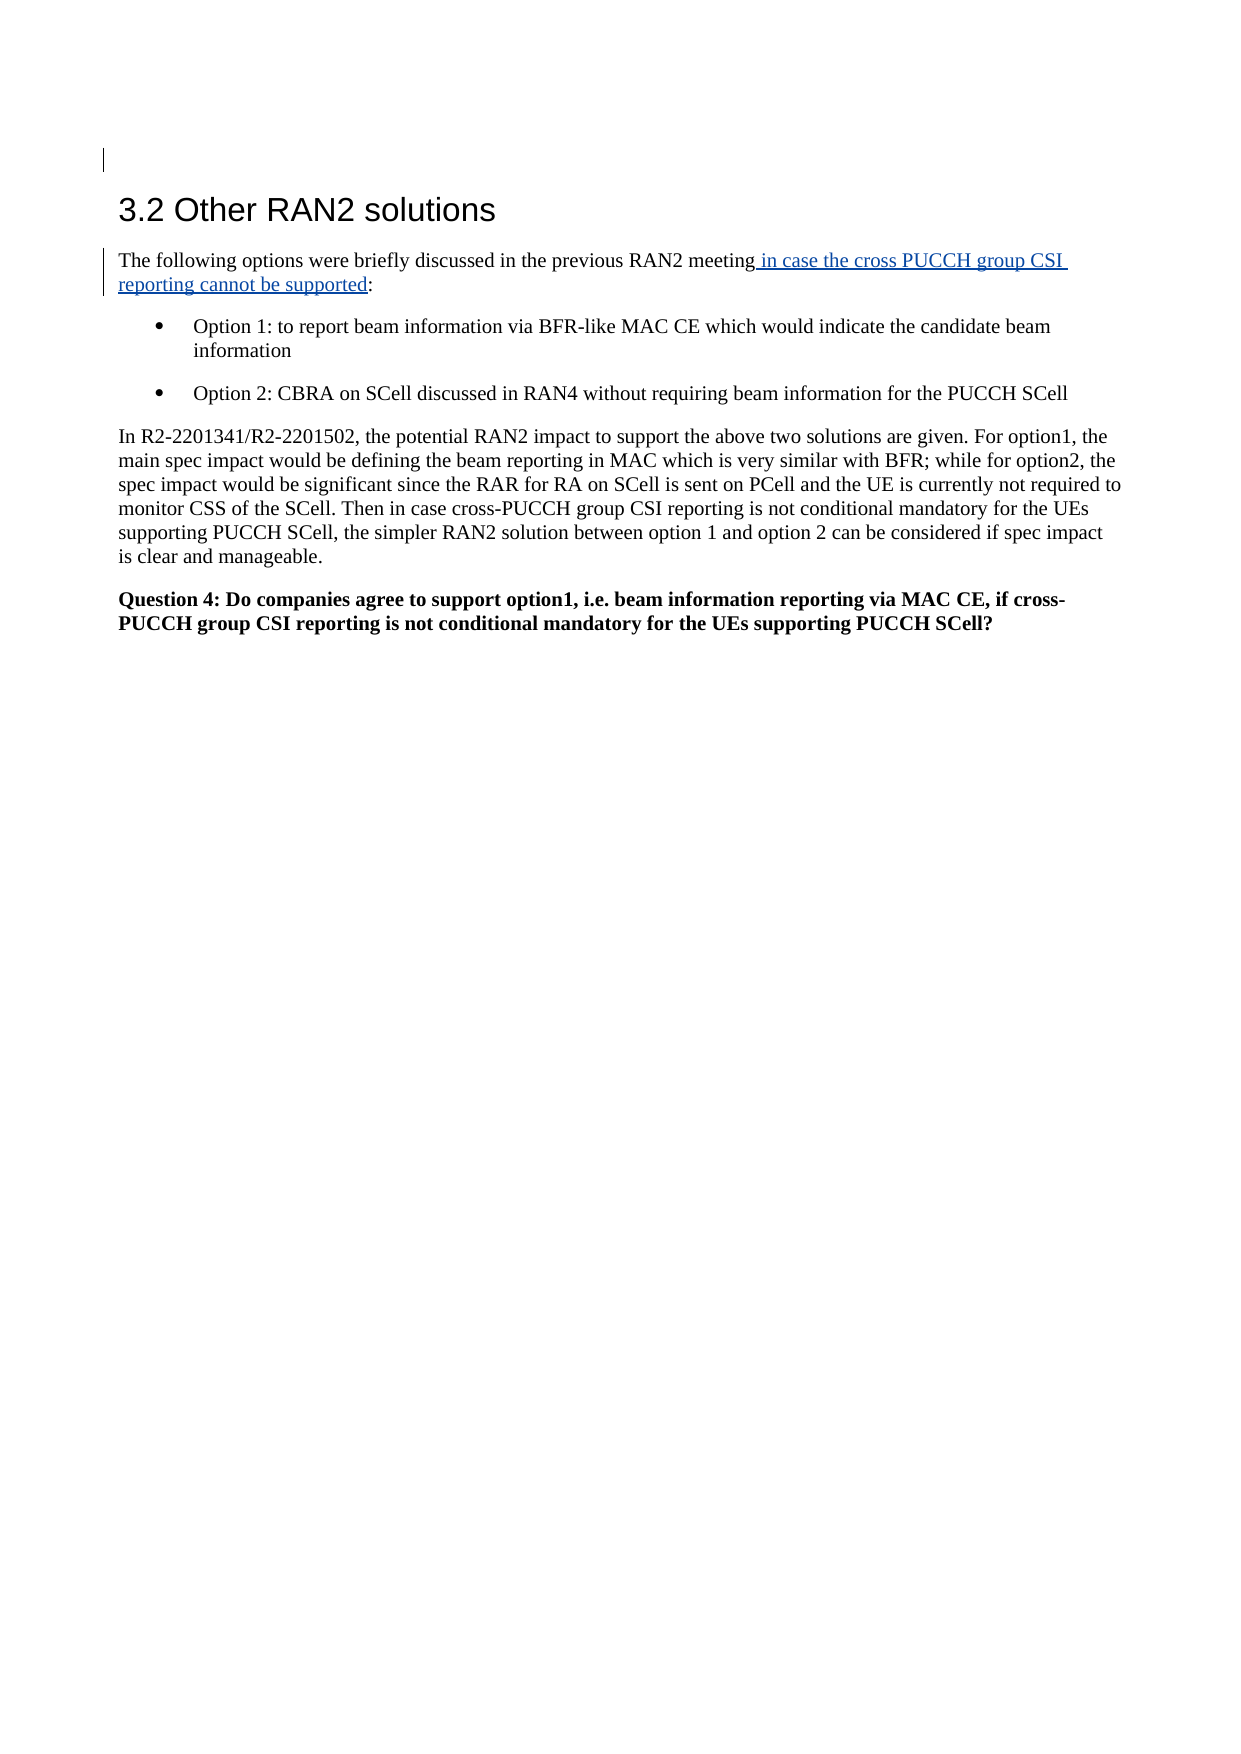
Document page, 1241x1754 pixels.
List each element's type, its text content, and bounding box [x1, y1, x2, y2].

text Question 4: Do companies agree to support option1, i.e. beam information reporting via MAC CE, if cross-PUCCH group CSI reporting is not conditional mandatory for the UEs supporting PUCCH SCell? [118, 587, 1122, 635]
text The following options were briefly discussed in the previous RAN2 meeting: [118, 247, 1122, 296]
list Option 1: to report beam information via BFR-like MAC CE which would indicate the candidate beam information [156, 314, 1122, 362]
list Option 2: CBRA on SCell discussed in RAN4 without requiring beam information for the PUCCH SCell [156, 381, 1122, 405]
text In R2-2201341/R2-2201502, the potential RAN2 impact to support the above two solutions are given. For option1, the main spec impact would be defining the beam reporting in MAC which is very similar with BFR; while for option2, the spec impact would be significant since the RAR for RA on SCell is sent on PCell and the UE is currently not required to monitor CSS of the SCell. Then in case cross-PUCCH group CSI reporting is not conditional mandatory for the UEs supporting PUCCH SCell, the simpler RAN2 solution between option 1 and option 2 can be considered if spec impact is clear and manageable. [118, 424, 1122, 568]
subtitle 3.2 Other RAN2 solutions [118, 190, 1122, 229]
